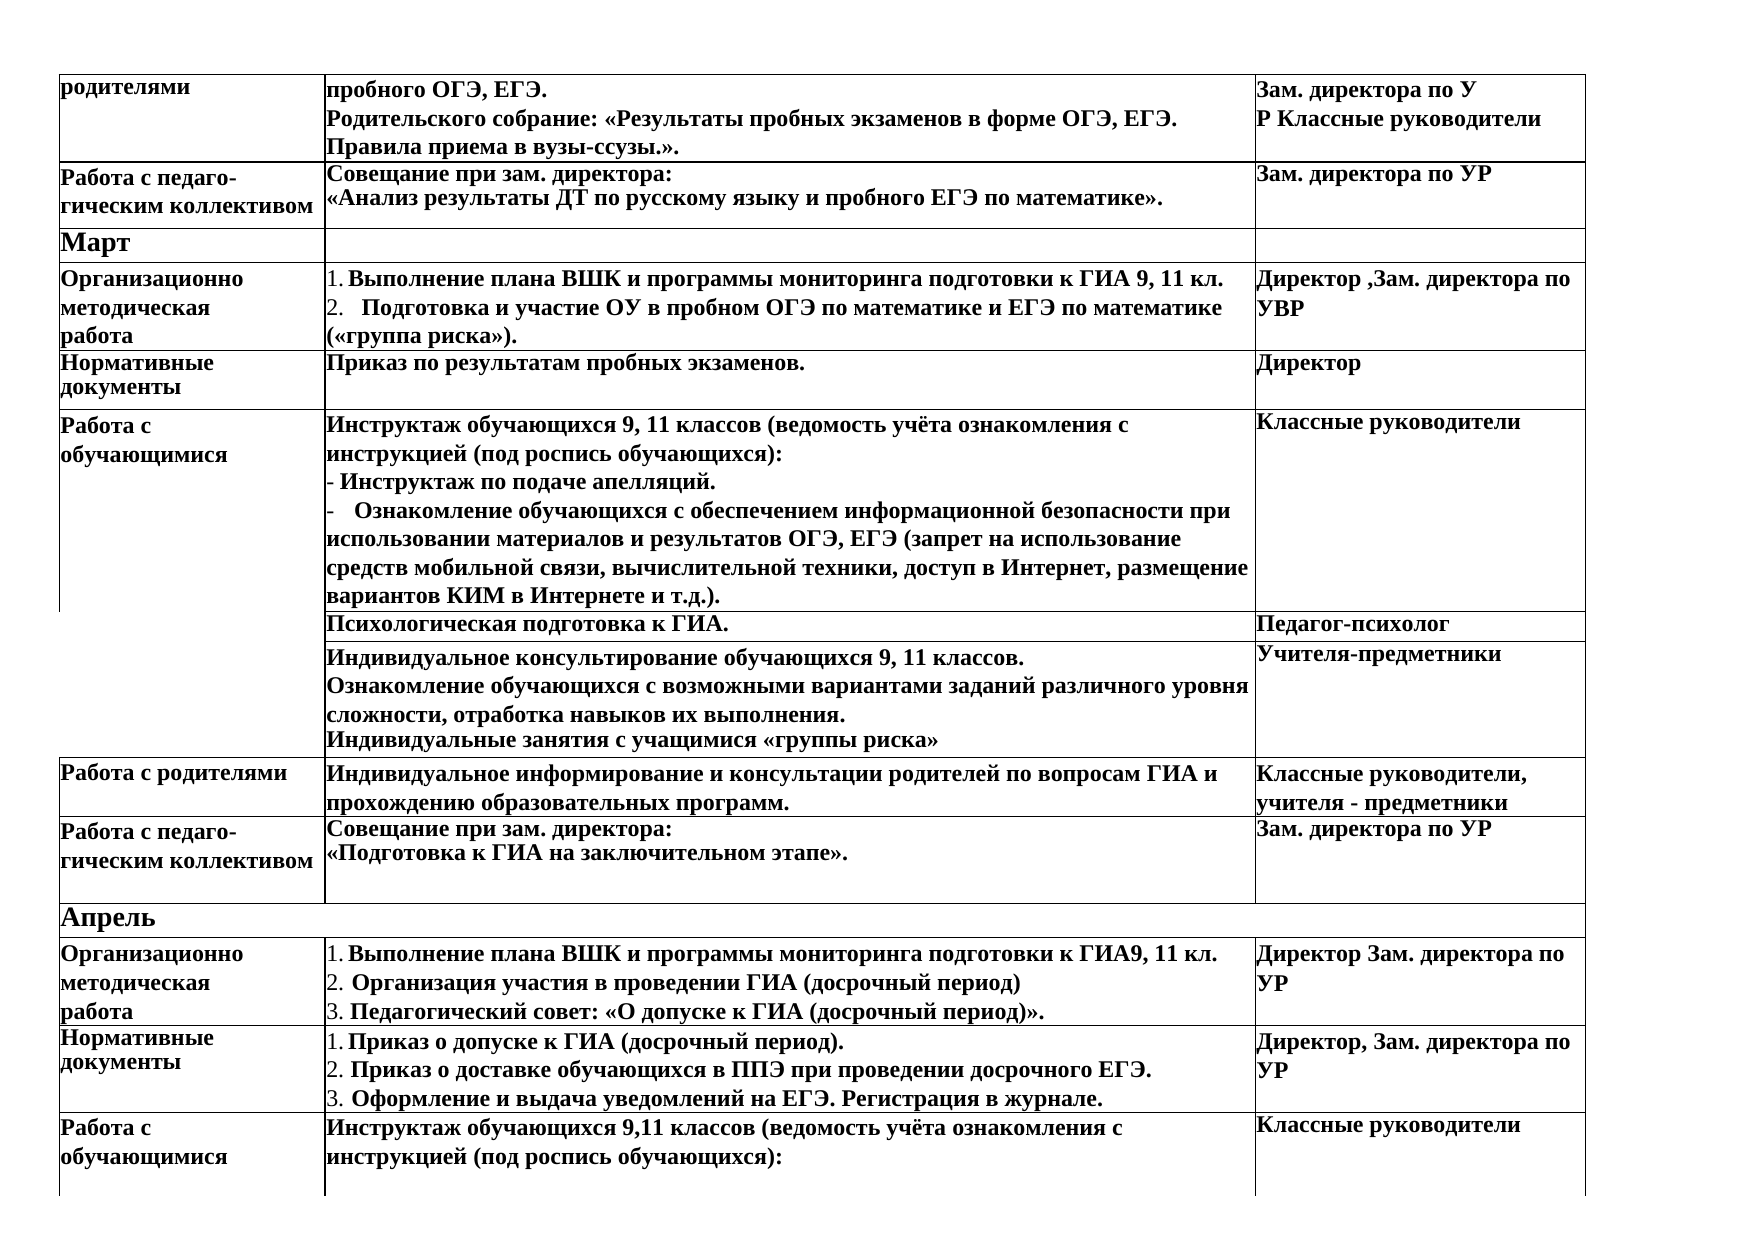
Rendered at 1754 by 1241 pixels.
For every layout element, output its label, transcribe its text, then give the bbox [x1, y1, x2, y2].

table_cell Работа с родителями [60, 758, 324, 816]
table_cell Организационно методическая работа [60, 938, 324, 1025]
table_cell Апрель [60, 904, 1585, 937]
table_cell Совещание при зам. директора: «Подготовка к ГИА на заключительном этапе». [326, 817, 1255, 903]
table_cell Приказ о допуске к ГИА (досрочный период). Приказ о доставке обучающихся в ППЭ при проведении досрочного ЕГЭ. Оформление и выдача уведомлений на ЕГЭ. Регистрация в журнале. [326, 1026, 1255, 1112]
table_cell Нормативные документы [60, 1026, 324, 1112]
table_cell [60, 1113, 324, 1196]
table_cell Зам. директора по УР [1256, 163, 1585, 228]
table_cell Организационно методическая работа [60, 263, 324, 350]
table_cell Директор ,Зам. директора по УВР [1256, 263, 1585, 350]
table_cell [1256, 1113, 1585, 1196]
table_cell Индивидуальное информирование и консультации родителей по вопросам ГИА и прохождению образовательных программ. [326, 758, 1255, 816]
table_cell пробного ОГЭ, ЕГЭ. Родительского собрание: «Результаты пробных экзаменов в форме ОГЭ, ЕГЭ. Правила приема в вузы-ссузы.». [326, 75, 1255, 161]
table_cell Директор [1256, 351, 1585, 409]
table_cell Инструктаж обучающихся 9, 11 классов (ведомость учёта ознакомления с инструкцией (под роспись обучающихся): Инструктаж по подаче апелляций. Ознакомление обучающихся с обеспечением информационной безопасности при использовании материалов и результатов ОГЭ, ЕГЭ (запрет на использование средств мобильной связи, вычислительной техники, доступ в Интернет, размещение вариантов КИМ в Интернете и т.д.). [326, 410, 1255, 611]
table_cell Выполнение плана ВШК и программы мониторинга подготовки к ГИА9, 11 кл. Организация участия в проведении ГИА (досрочный период) Педагогический совет: «О допуске к ГИА (досрочный период)». [326, 938, 1255, 1025]
table_cell Директор, Зам. директора по УР [1256, 1026, 1585, 1112]
table_cell Зам. директора по У Р Классные руководители [1256, 75, 1585, 161]
table_cell Учителя-предметники [1256, 642, 1585, 757]
table_cell родителями [60, 75, 324, 161]
table_cell Нормативные документы [60, 351, 324, 409]
table_cell [1256, 229, 1585, 262]
table_cell Выполнение плана ВШК и программы мониторинга подготовки к ГИА 9, 11 кл. Подготовка и участие ОУ в пробном ОГЭ по математике и ЕГЭ по математике («группа риска»). [326, 263, 1255, 350]
table_cell Зам. директора по УР [1256, 817, 1585, 903]
table_cell Классные руководители [1256, 410, 1585, 611]
table_cell Работа с педагогическим коллективом [60, 817, 324, 903]
table_cell Психологическая подготовка к ГИА. [326, 612, 1255, 641]
table_cell Март [60, 229, 324, 262]
table_cell Совещание при зам. директора: «Анализ результаты ДТ по русскому языку и пробного ЕГЭ по математике». [326, 163, 1255, 228]
table_cell Педагог-психолог [1256, 612, 1585, 641]
table_cell Приказ по результатам пробных экзаменов. [326, 351, 1255, 409]
table_cell Классные руководители, учителя - предметники [1256, 758, 1585, 816]
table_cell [326, 1113, 1255, 1196]
table_cell Директор Зам. директора по УР [1256, 938, 1585, 1025]
table_cell Работа с обучающимися [59, 410, 324, 757]
table_cell Работа с педагогическим коллективом [60, 163, 324, 228]
table_cell [326, 229, 1255, 262]
table_cell Индивидуальное консультирование обучающихся 9, 11 классов. Ознакомление обучающихся с возможными вариантами заданий различного уровня сложности, отработка навыков их выполнения. Индивидуальные занятия с учащимися «группы риска» [326, 642, 1255, 757]
